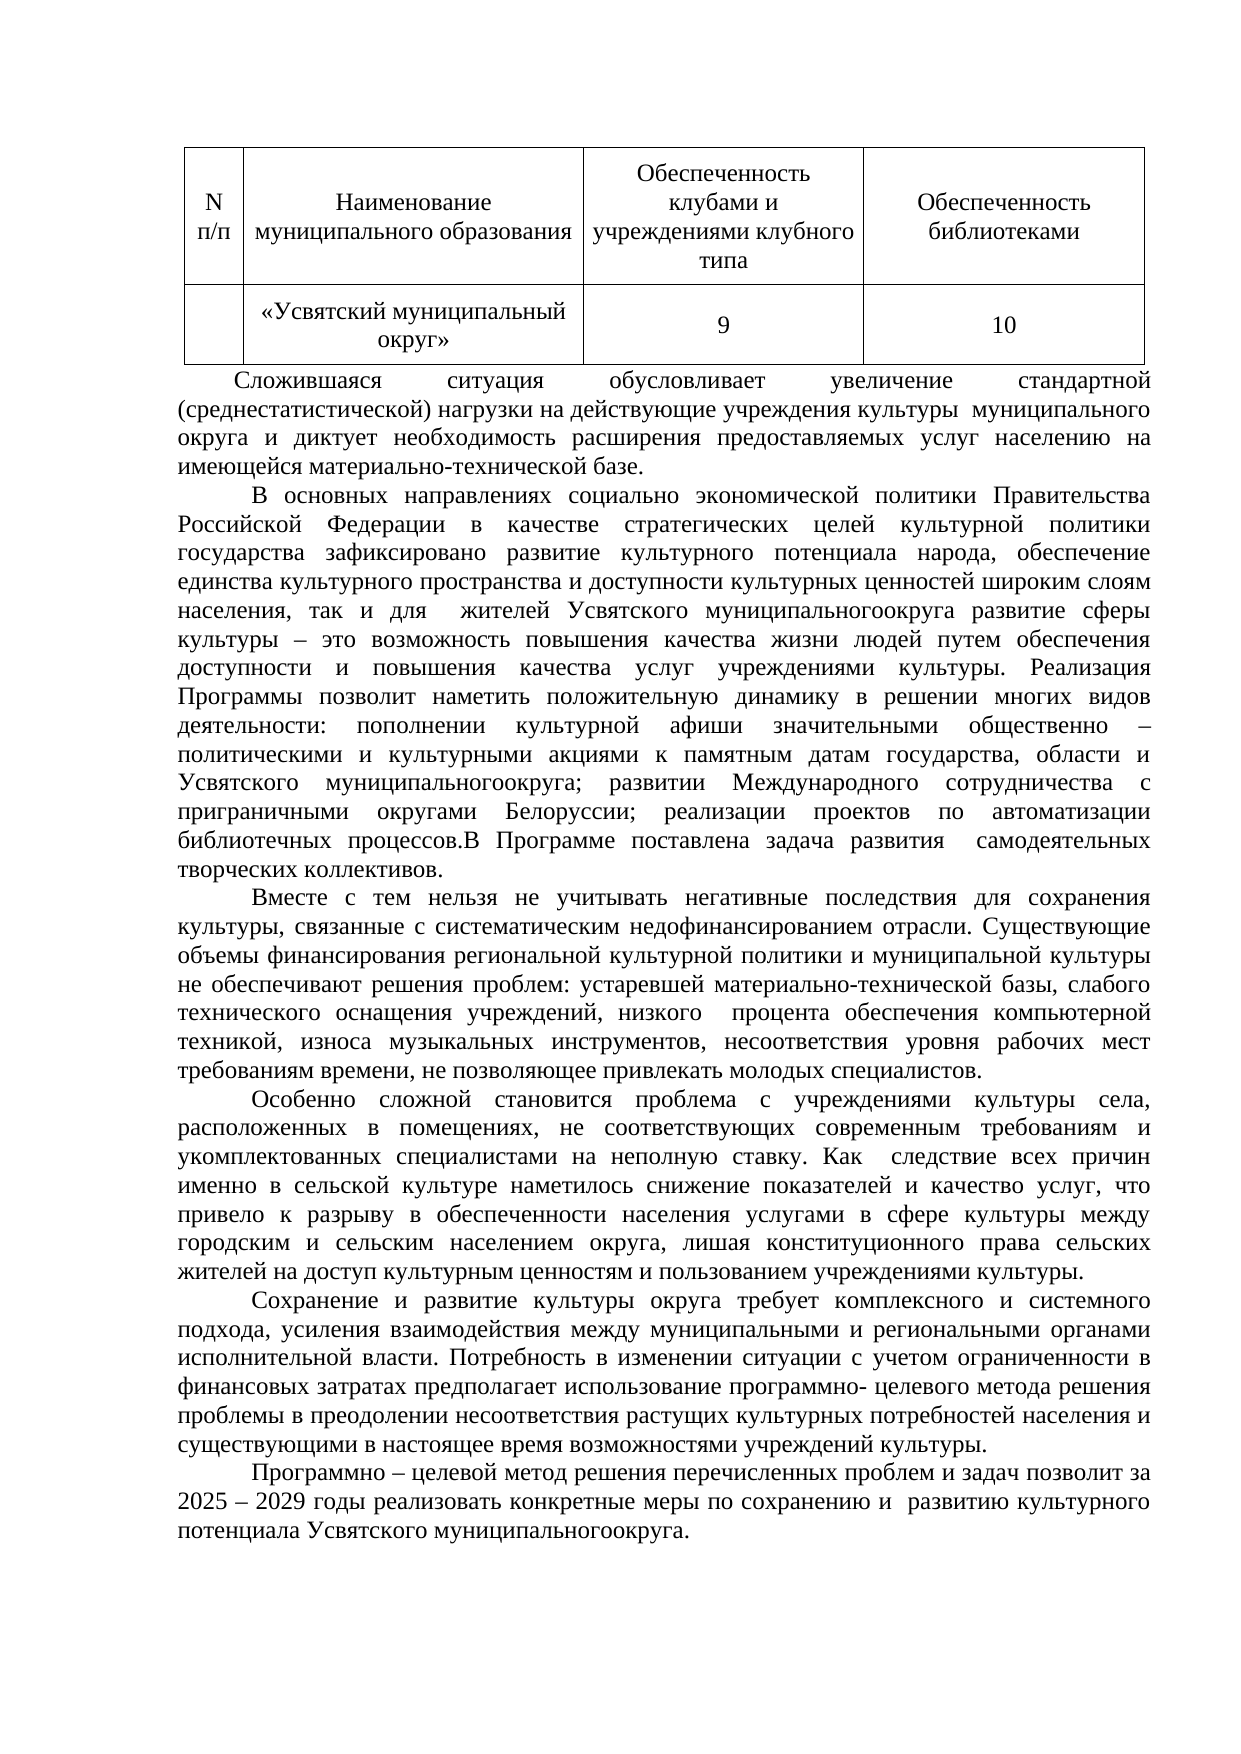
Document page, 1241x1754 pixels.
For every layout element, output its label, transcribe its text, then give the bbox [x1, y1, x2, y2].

text Вместе с тем нельзя не учитывать негативные последствия для сохранения культуры, связанные с систематическим недофинансированием отрасли. Существующие объемы финансирования региональной культурной политики и муниципальной культуры не обеспечивают решения проблем: устаревшей материально-технической базы, слабого технического оснащения учреждений, низкого процента обеспечения компьютерной техникой, износа музыкальных инструментов, несоответствия уровня рабочих мест требованиям времени, не позволяющее привлекать молодых специалистов. [177, 882, 1152, 1084]
table_header Наименование муниципального образования [244, 148, 583, 284]
text В основных направлениях социально экономической политики Правительства Российской Федерации в качестве стратегических целей культурной политики государства зафиксировано развитие культурного потенциала народа, обеспечение единства культурного пространства и доступности культурных ценностей широким слоям населения, так и для жителей Усвятского муниципальногоокруга развитие сферы культуры – это возможность повышения качества жизни людей путем обеспечения доступности и повышения качества услуг учреждениями культуры. Реализация Программы позволит наметить положительную динамику в решении многих видов деятельности: пополнении культурной афиши значительными общественно – политическими и культурными акциями к памятным датам государства, области и Усвятского муниципальногоокруга; развитии Международного сотрудничества с приграничными округами Белоруссии; реализации проектов по автоматизации библиотечных процессов.В Программе поставлена задача развития самодеятельных творческих коллективов. [177, 480, 1152, 882]
table_cell 9 [584, 285, 863, 364]
text Сложившаяся ситуация обусловливает увеличение стандартной (среднестатистической) нагрузки на действующие учреждения культуры муниципального округа и диктует необходимость расширения предоставляемых услуг населению на имеющейся материально-технической базе. [177, 365, 1152, 480]
text Сохранение и развитие культуры округа требует комплексного и системного подхода, усиления взаимодействия между муниципальными и региональными органами исполнительной власти. Потребность в изменении ситуации с учетом ограниченности в финансовых затратах предполагает использование программно- целевого метода решения проблемы в преодолении несоответствия растущих культурных потребностей населения и существующими в настоящее время возможностями учреждений культуры. [177, 1285, 1152, 1457]
text Особенно сложной становится проблема с учреждениями культуры села, расположенных в помещениях, не соответствующих современным требованиям и укомплектованных специалистами на неполную ставку. Как следствие всех причин именно в сельской культуре наметилось снижение показателей и качество услуг, что привело к разрыву в обеспеченности населения услугами в сфере культуры между городским и сельским населением округа, лишая конституционного права сельских жителей на доступ культурным ценностям и пользованием учреждениями культуры. [177, 1084, 1152, 1285]
table_header Обеспеченность библиотеками [864, 148, 1144, 284]
table_header N п/п [185, 148, 243, 284]
table_cell 10 [864, 285, 1144, 364]
text Программно – целевой метод решения перечисленных проблем и задач позволит за 2025 – 2029 годы реализовать конкретные меры по сохранению и развитию культурного потенциала Усвятского муниципальногоокруга. [177, 1457, 1152, 1544]
table_cell «Усвятский муниципальный округ» [244, 285, 583, 364]
table_header Обеспеченность клубами и учреждениями клубного типа [584, 148, 863, 284]
table_cell [185, 285, 243, 364]
